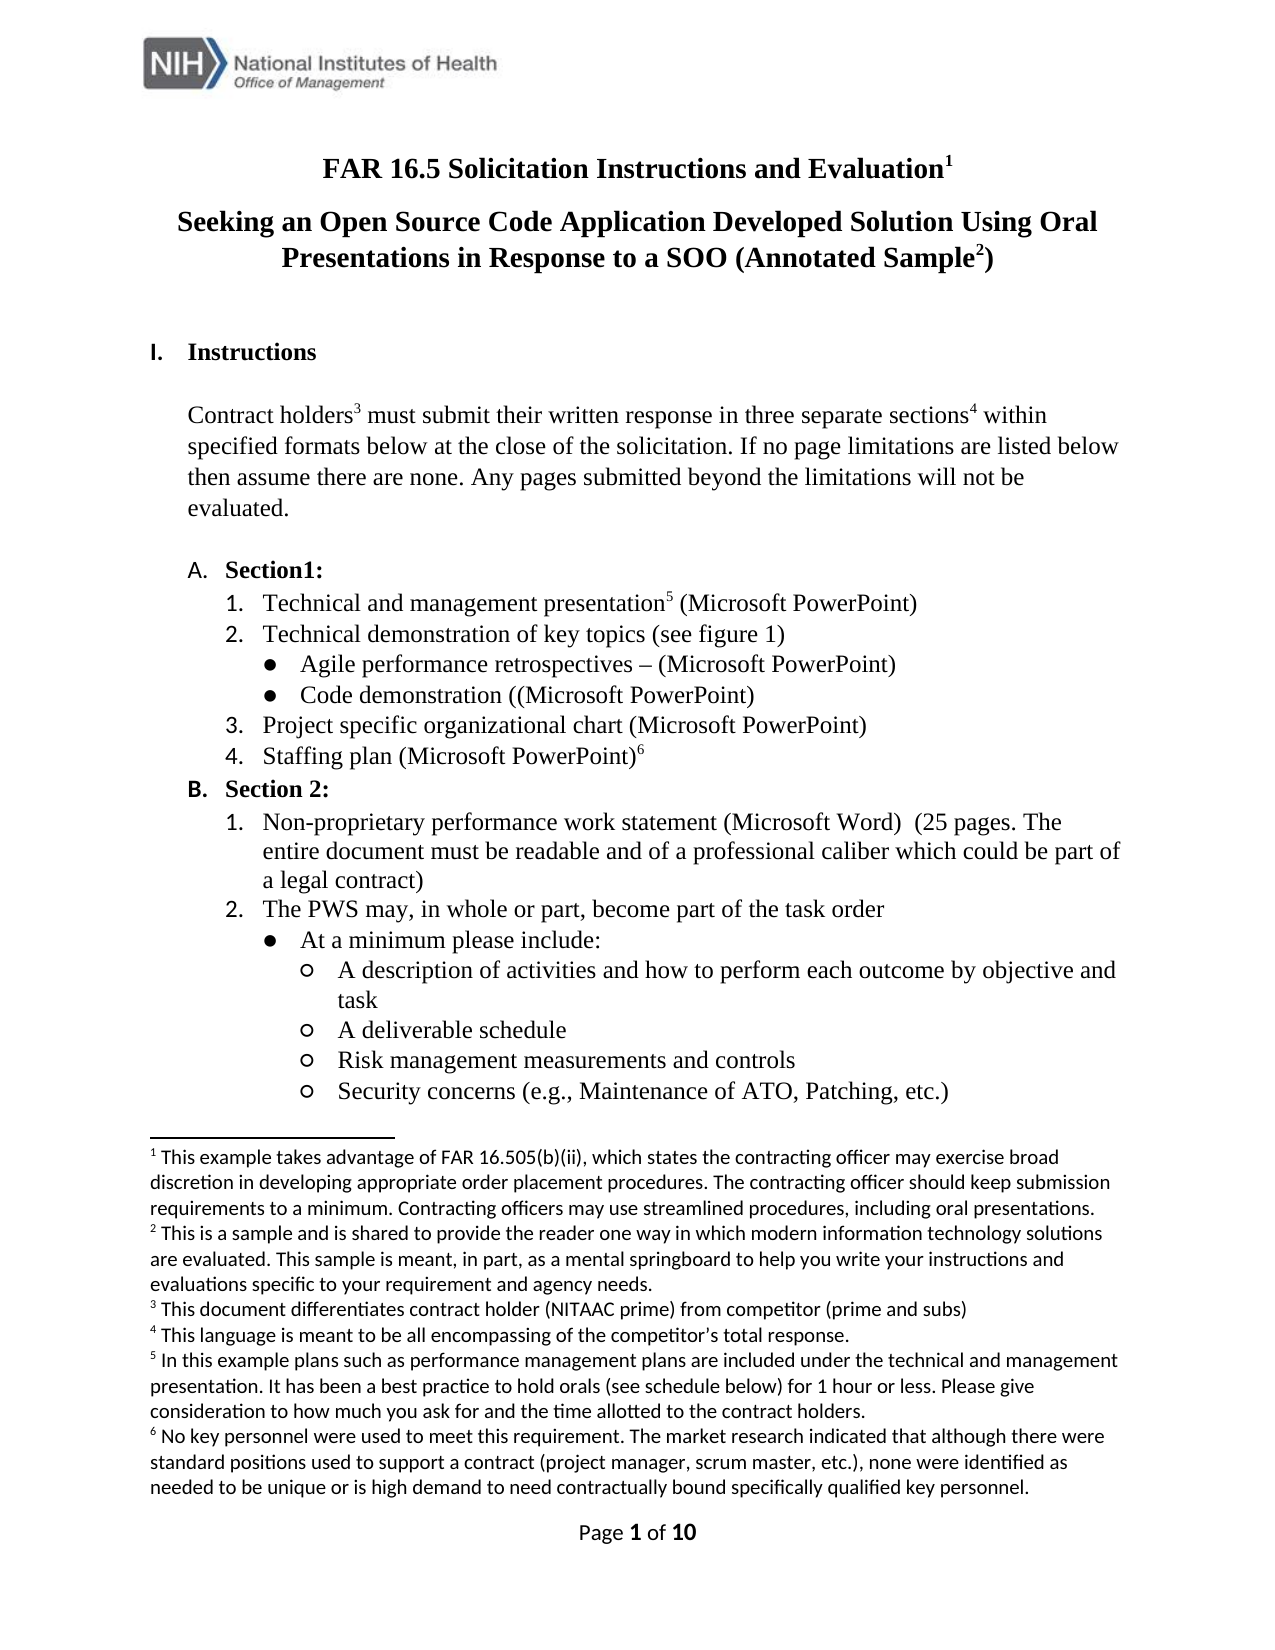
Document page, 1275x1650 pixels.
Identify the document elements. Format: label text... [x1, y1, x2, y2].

list A description of activities and how to perform each outcome by objective and task [300, 955, 1125, 1014]
list At a minimum please include: [262, 924, 1125, 955]
list Staffing plan (Microsoft PowerPoint) [225, 740, 1125, 770]
list Project specific organizational chart (Microsoft PowerPoint) [225, 709, 1125, 740]
list Technical demonstration of key topics (see figure 1) [225, 618, 1125, 648]
list Non-proprietary performance work statement (Microsoft Word) (25 pages. The entire document must be readable and of a professional caliber which could be part of a legal contract) [225, 806, 1125, 894]
text FAR 16.5 Solicitation Instructions and Evaluation [150, 151, 1125, 184]
list Instructions Contract holders must submit their written response in three separate sections within specified formats below at the close of the solicitation. If no page limitations are listed below then assume there are none. Any pages submitted beyond the limitations will not be evaluated. [150, 336, 1125, 552]
list Technical and management presentation (Microsoft PowerPoint) [225, 587, 1125, 618]
list Code demonstration ((Microsoft PowerPoint) [262, 679, 1125, 709]
text Seeking an Open Source Code Application Developed Solution Using Oral Presentations in Response to a SOO (Annotated Sample) [150, 204, 1125, 273]
list Security concerns (e.g., Maintenance of ATO, Patching, etc.) [300, 1075, 1125, 1106]
list The PWS may, in whole or part, become part of the task order [225, 894, 1125, 924]
list Section 2: [187, 773, 1125, 803]
list Agile performance retrospectives – (Microsoft PowerPoint) [262, 648, 1125, 679]
list A deliverable schedule [300, 1014, 1125, 1044]
picture [132, 18, 505, 105]
list Section1: [187, 554, 1125, 585]
list Risk management measurements and controls [300, 1044, 1125, 1075]
